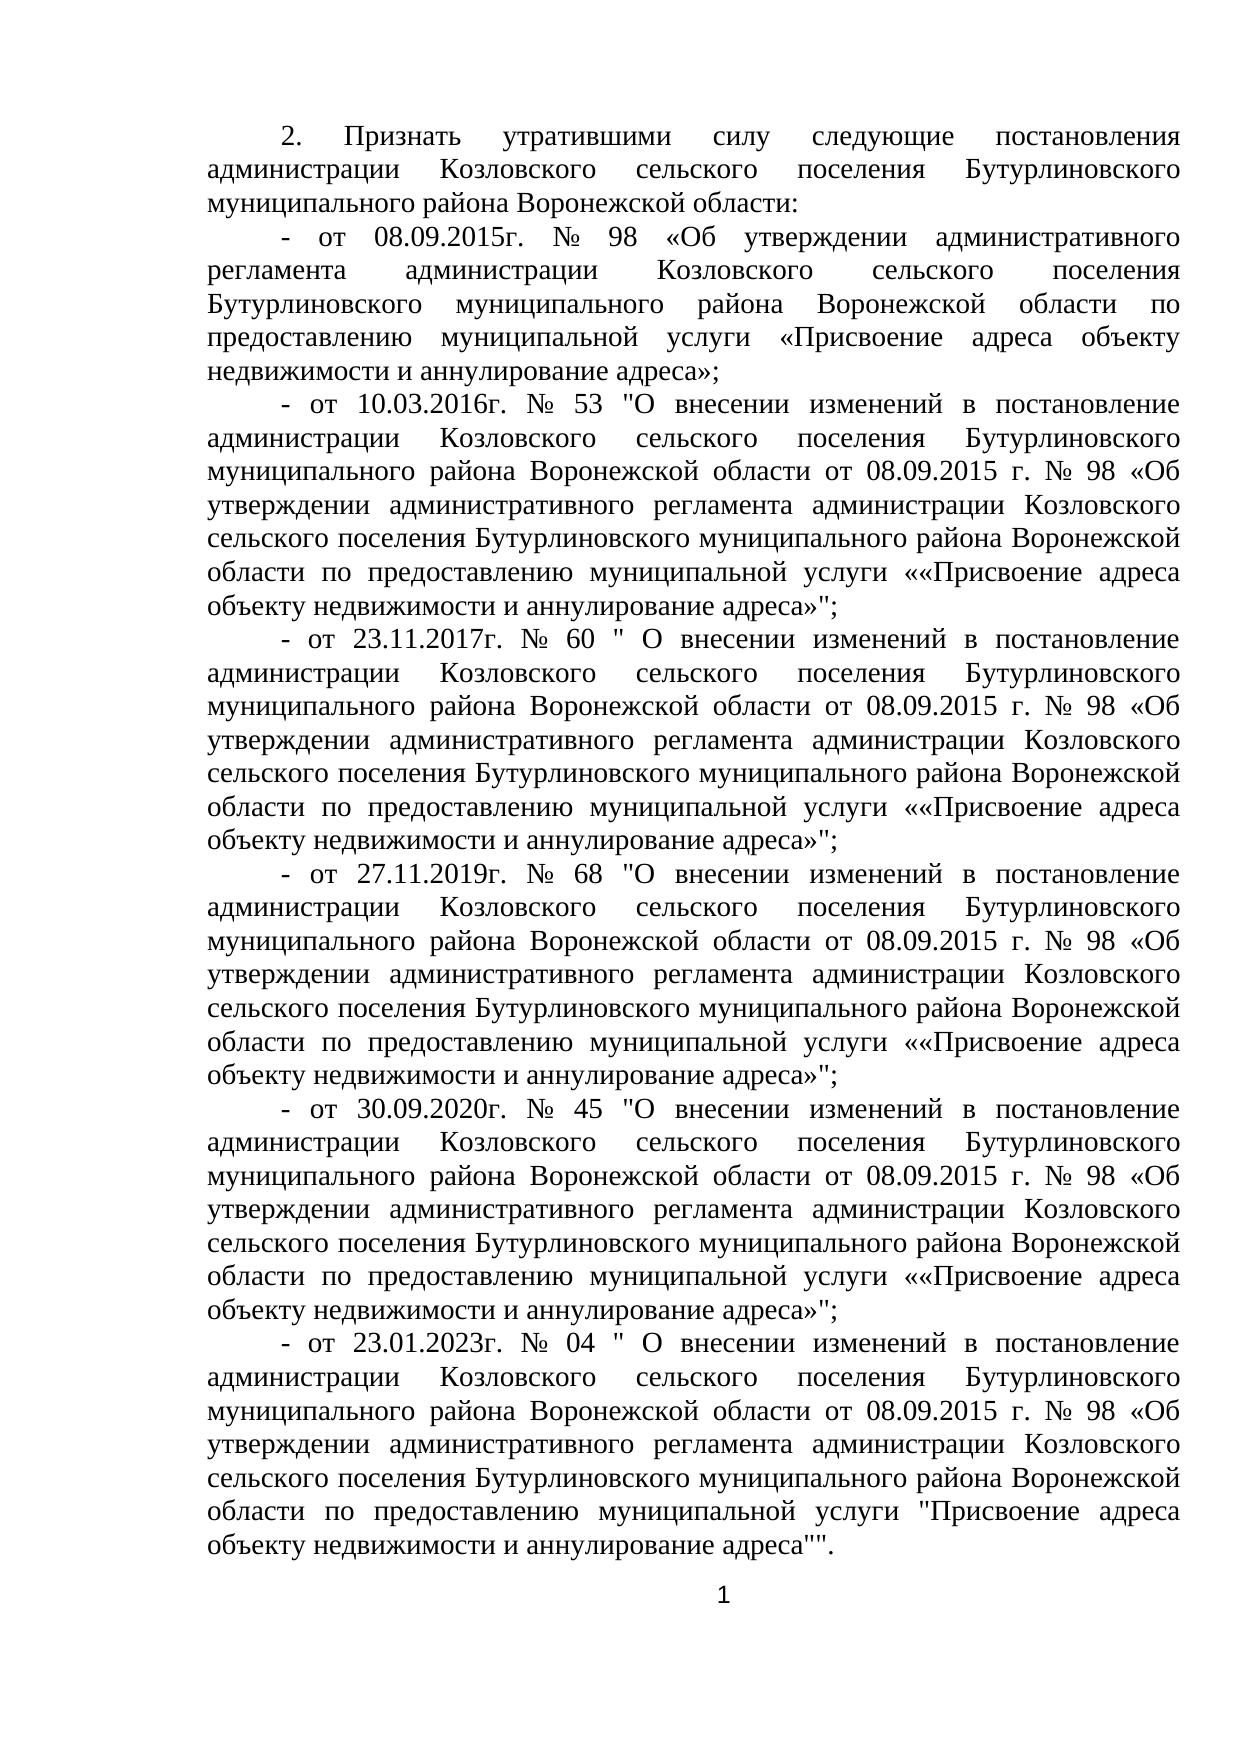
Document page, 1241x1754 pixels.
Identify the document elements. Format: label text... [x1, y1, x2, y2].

text - от 30.09.2020г. № 45 "О внесении изменений в постановление администрации Козловского сельского поселения Бутурлиновского муниципального района Воронежской области от 08.09.2015 г. № 98 «Об утверждении административного регламента администрации Козловского сельского поселения Бутурлиновского муниципального района Воронежской области по предоставлению муниципальной услуги ««Присвоение адреса объекту недвижимости и аннулирование адреса»"; [207, 1091, 1181, 1326]
text - от 23.11.2017г. № 60 " О внесении изменений в постановление администрации Козловского сельского поселения Бутурлиновского муниципального района Воронежской области от 08.09.2015 г. № 98 «Об утверждении административного регламента администрации Козловского сельского поселения Бутурлиновского муниципального района Воронежской области по предоставлению муниципальной услуги ««Присвоение адреса объекту недвижимости и аннулирование адреса»"; [207, 621, 1181, 856]
text 2. Признать утратившими силу следующие постановления администрации Козловского сельского поселения Бутурлиновского муниципального района Воронежской области: [207, 118, 1181, 219]
text - от 10.03.2016г. № 53 "О внесении изменений в постановление администрации Козловского сельского поселения Бутурлиновского муниципального района Воронежской области от 08.09.2015 г. № 98 «Об утверждении административного регламента администрации Козловского сельского поселения Бутурлиновского муниципального района Воронежской области по предоставлению муниципальной услуги ««Присвоение адреса объекту недвижимости и аннулирование адреса»"; [207, 386, 1181, 621]
text - от 08.09.2015г. № 98 «Об утверждении административного регламента администрации Козловского сельского поселения Бутурлиновского муниципального района Воронежской области по предоставлению муниципальной услуги «Присвоение адреса объекту недвижимости и аннулирование адреса»; [207, 219, 1181, 386]
text - от 23.01.2023г. № 04 " О внесении изменений в постановление администрации Козловского сельского поселения Бутурлиновского муниципального района Воронежской области от 08.09.2015 г. № 98 «Об утверждении административного регламента администрации Козловского сельского поселения Бутурлиновского муниципального района Воронежской области по предоставлению муниципальной услуги "Присвоение адреса объекту недвижимости и аннулирование адреса"". [207, 1326, 1181, 1560]
text - от 27.11.2019г. № 68 "О внесении изменений в постановление администрации Козловского сельского поселения Бутурлиновского муниципального района Воронежской области от 08.09.2015 г. № 98 «Об утверждении административного регламента администрации Козловского сельского поселения Бутурлиновского муниципального района Воронежской области по предоставлению муниципальной услуги ««Присвоение адреса объекту недвижимости и аннулирование адреса»"; [207, 856, 1181, 1091]
